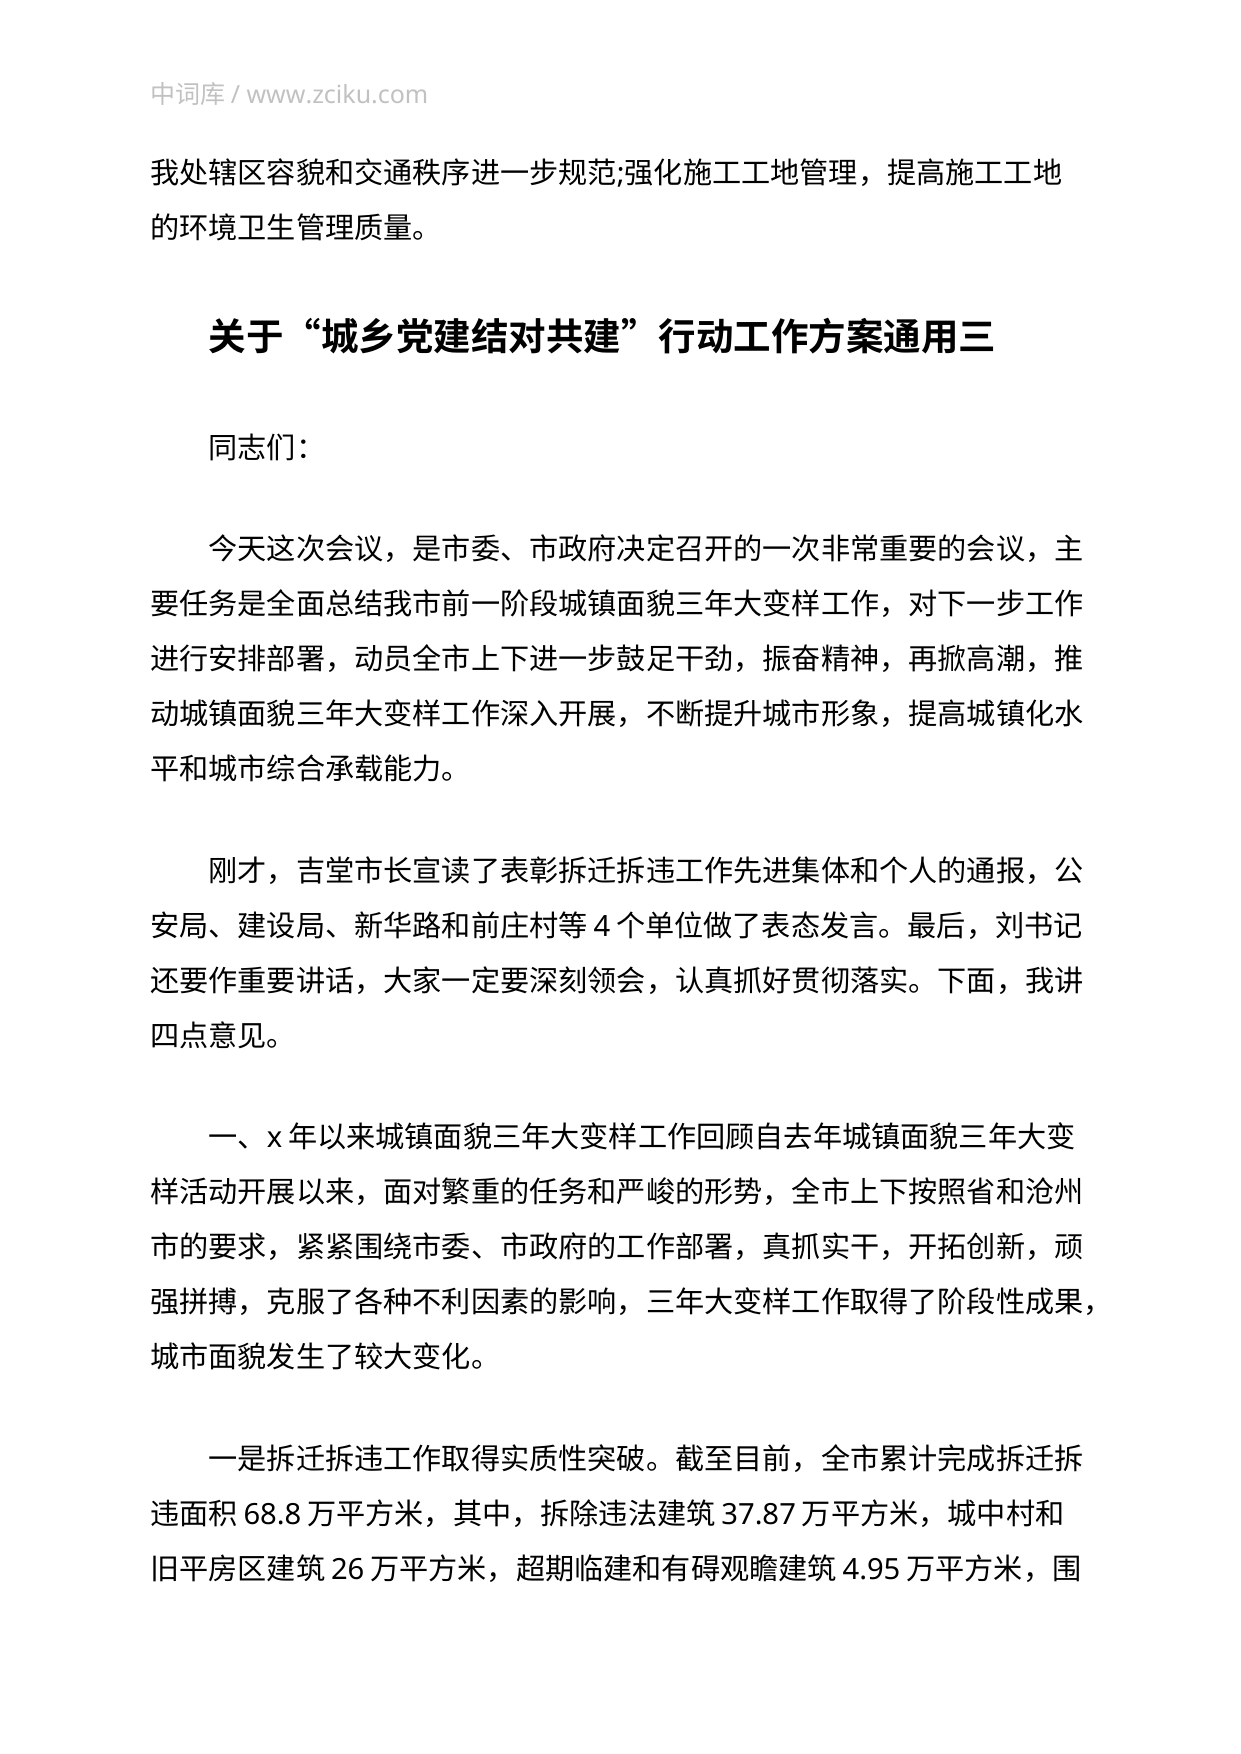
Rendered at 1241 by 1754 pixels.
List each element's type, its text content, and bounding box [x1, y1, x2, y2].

text 刚才，吉堂市长宣读了表彰拆迁拆违工作先进集体和个人的通报，公安局、建设局、新华路和前庄村等4个单位做了表态发言。最后，刘书记还要作重要讲话，大家一定要深刻领会，认真抓好贯彻落实。下面，我讲四点意见。 [150, 847, 1090, 1054]
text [150, 150, 1090, 247]
text 同志们： [150, 424, 1090, 466]
text 今天这次会议，是市委、市政府决定召开的一次非常重要的会议，主要任务是全面总结我市前一阶段城镇面貌三年大变样工作，对下一步工作进行安排部署，动员全市上下进一步鼓足干劲，振奋精神，再掀高潮，推动城镇面貌三年大变样工作深入开展，不断提升城市形象，提高城镇化水平和城市综合承载能力。 [150, 526, 1090, 788]
text 一、x年以来城镇面貌三年大变样工作回顾自去年城镇面貌三年大变样活动开展以来，面对繁重的任务和严峻的形势，全市上下按照省和沧州市的要求，紧紧围绕市委、市政府的工作部署，真抓实干，开拓创新，顽强拼搏，克服了各种不利因素的影响，三年大变样工作取得了阶段性成果，城市面貌发生了较大变化。 [150, 1114, 1090, 1376]
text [150, 1435, 1090, 1588]
text 关于“城乡党建结对共建”行动工作方案通用三 [150, 307, 1090, 361]
